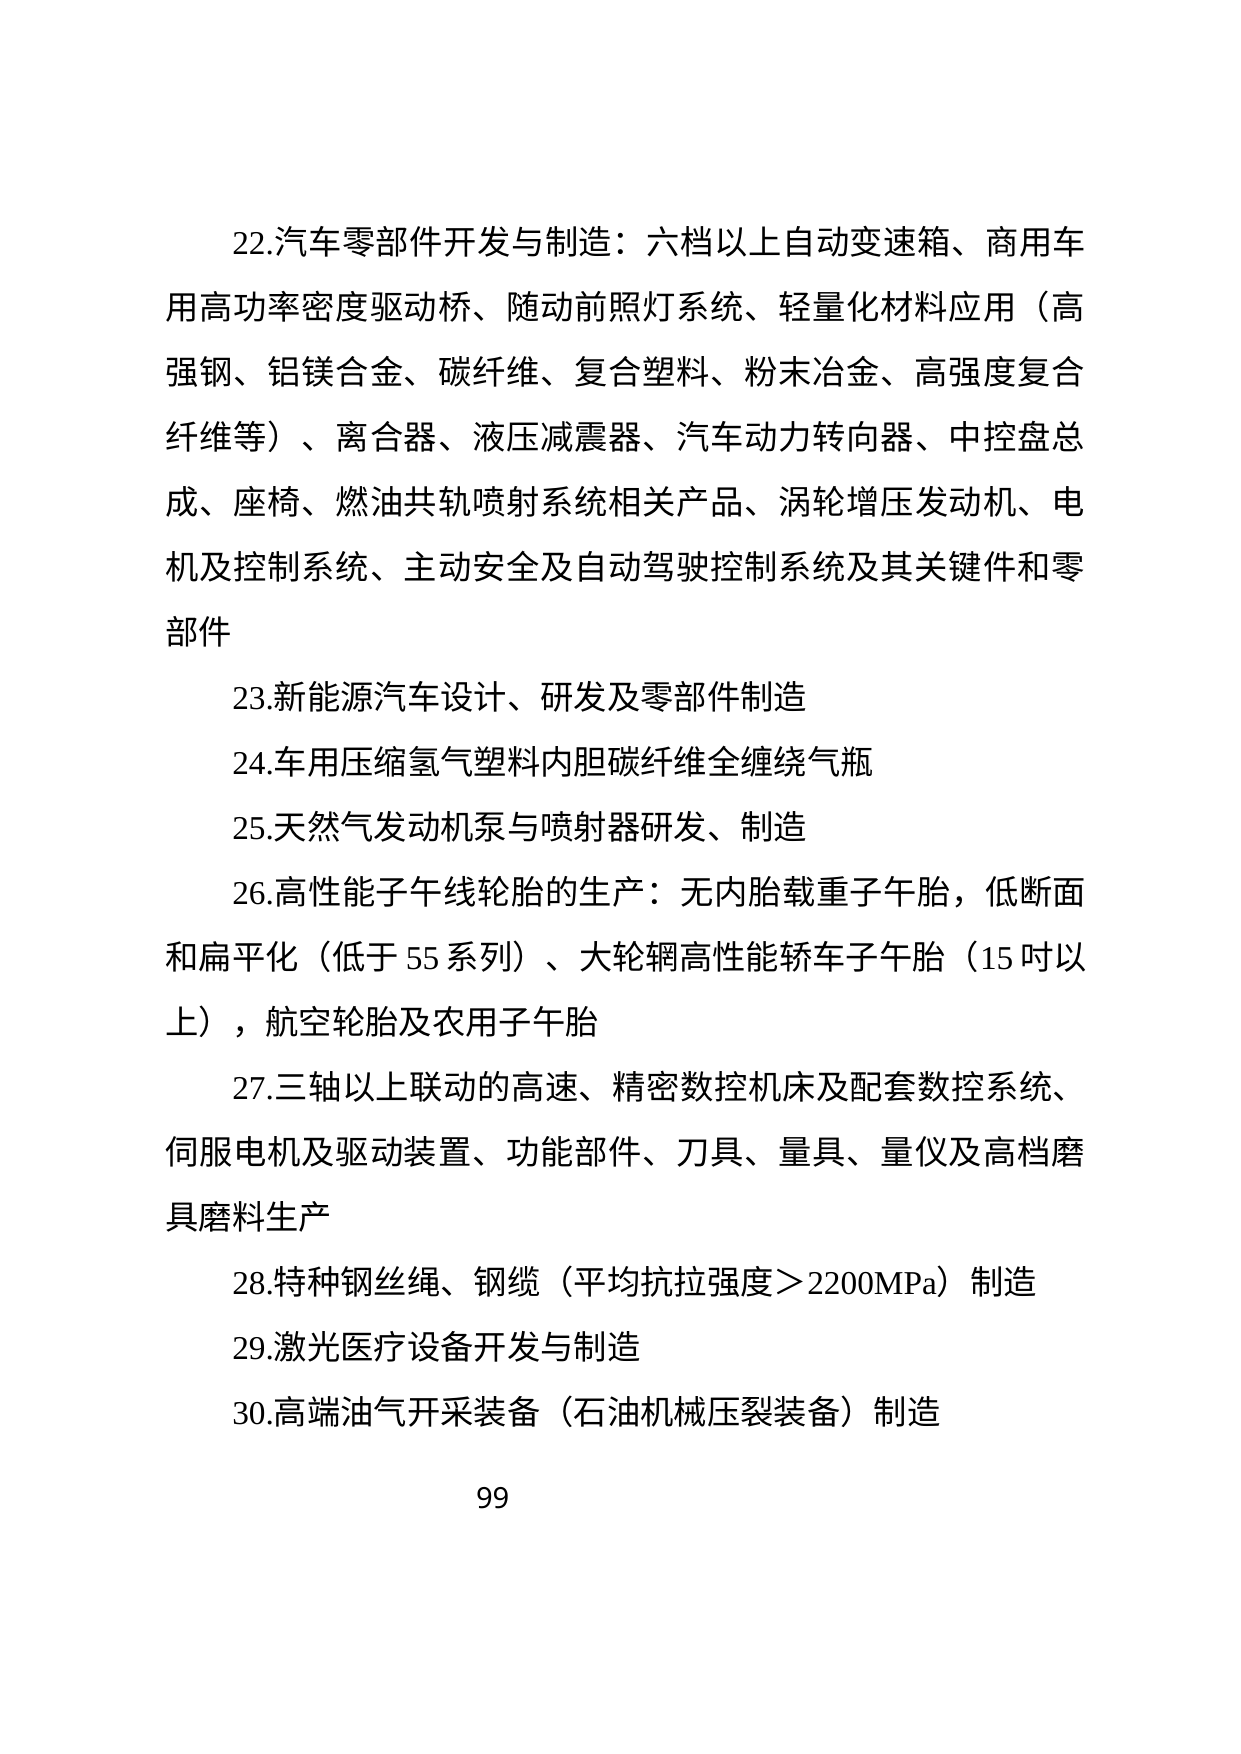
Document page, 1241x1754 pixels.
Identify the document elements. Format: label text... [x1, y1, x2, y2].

text 27.三轴以上联动的高速、精密数控机床及配套数控系统、伺服电机及驱动装置、功能部件、刀具、量具、量仪及高档磨具磨料生产 [165, 1052, 1087, 1125]
text 25.天然气发动机泵与喷射器研发、制造 [165, 792, 1087, 857]
text 22.汽车零部件开发与制造：六档以上自动变速箱、商用车用高功率密度驱动桥、随动前照灯系统、轻量化材料应用（高强钢、铝镁合金、碳纤维、复合塑料、粉末冶金、高强度复合纤维等）、离合器、液压减震器、汽车动力转向器、中控盘总成、座椅、燃油共轨喷射系统相关产品、涡轮增压发动机、电机及控制系统、主动安全及自动驾驶控制系统及其关键件和零部件 [165, 207, 1087, 662]
text 24.车用压缩氢气塑料内胆碳纤维全缠绕气瓶 [165, 727, 1087, 792]
text 26.高性能子午线轮胎的生产：无内胎载重子午胎，低断面和扁平化（低于55系列）、大轮辋高性能轿车子午胎（15吋以上），航空轮胎及农用子午胎 [165, 857, 1087, 1052]
text 27.三轴以上联动的高速、精密数控机床及配套数控系统、伺服电机及驱动装置、功能部件、刀具、量具、量仪及高档磨具磨料生产 [165, 1174, 1087, 1247]
text 23.新能源汽车设计、研发及零部件制造 [165, 662, 1087, 727]
text 29.激光医疗设备开发与制造 [165, 1312, 1087, 1377]
text 30.高端油气开采装备（石油机械压裂装备）制造 [165, 1377, 1087, 1442]
text 28.特种钢丝绳、钢缆（平均抗拉强度＞2200MPa）制造 [165, 1247, 1087, 1312]
